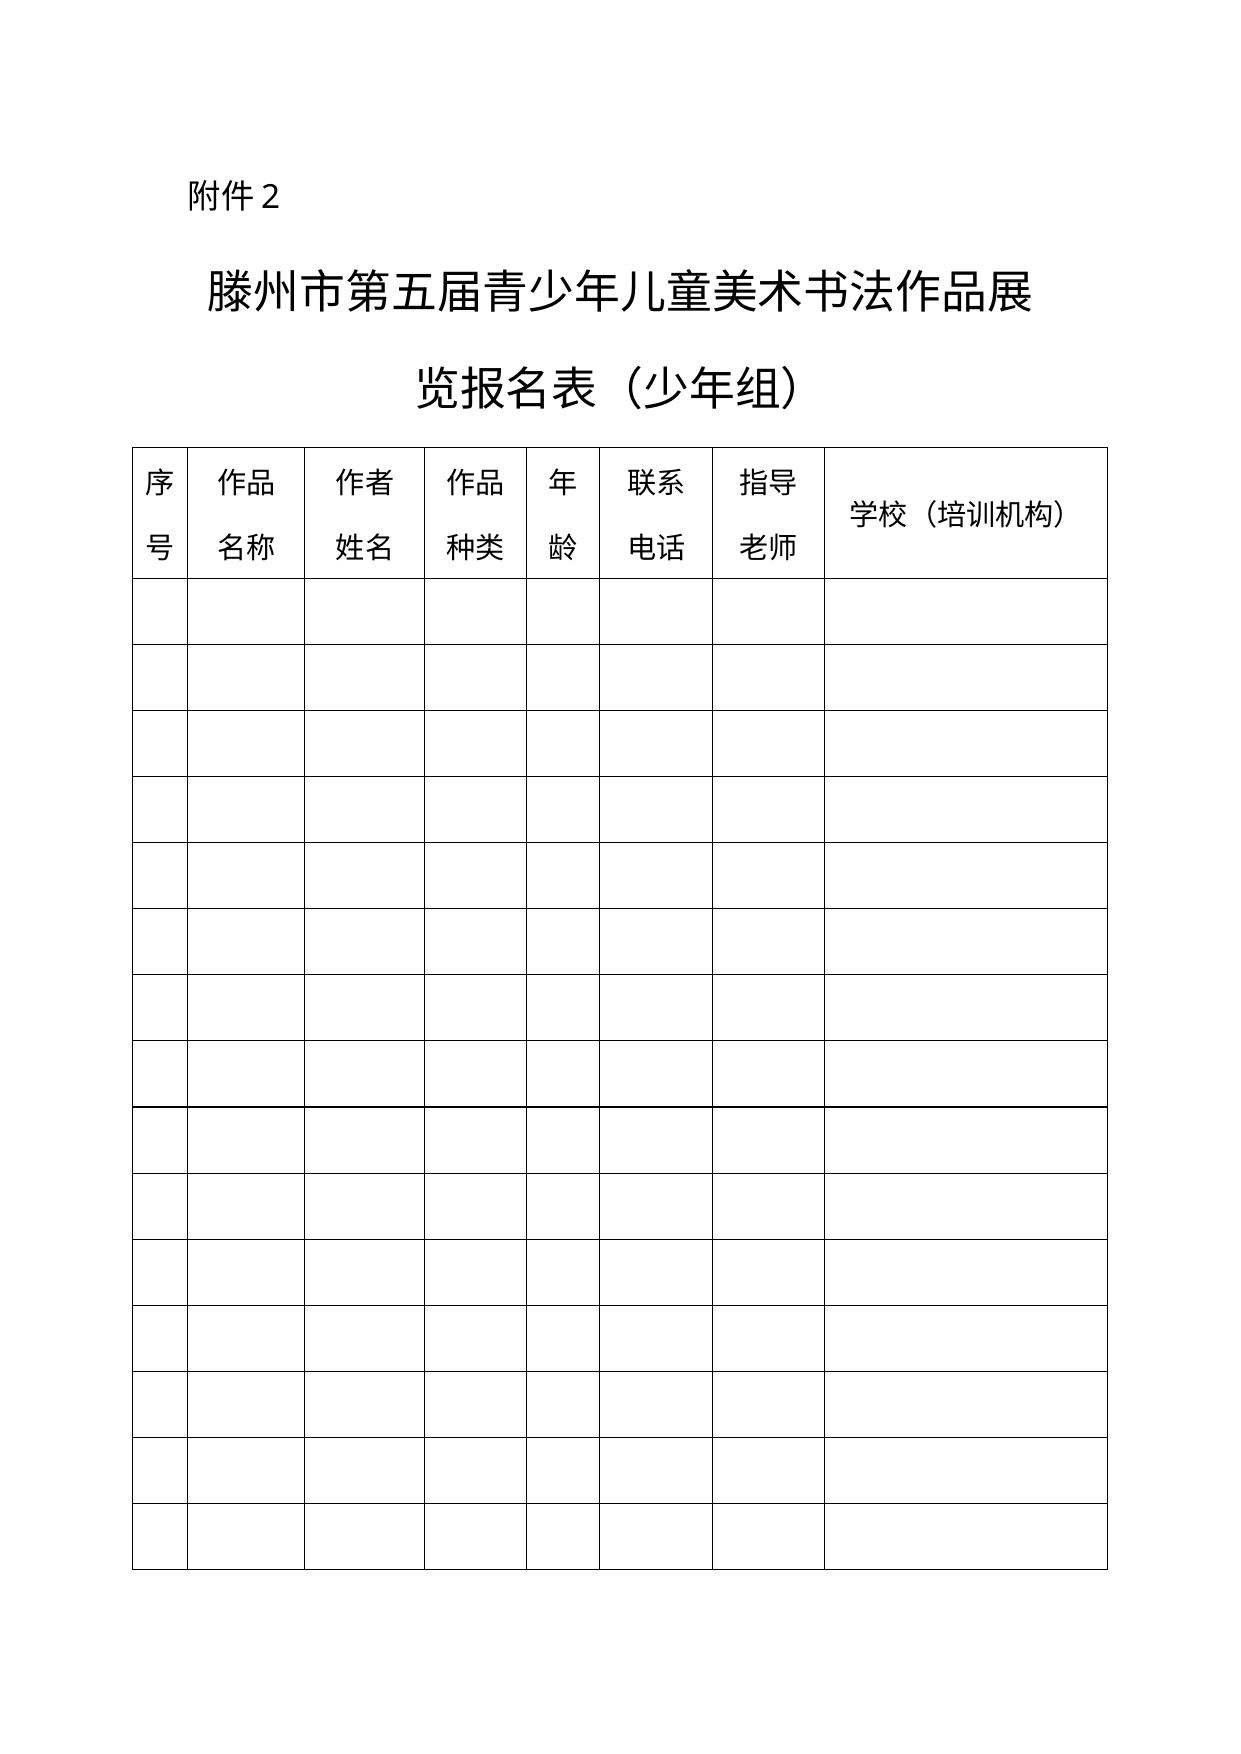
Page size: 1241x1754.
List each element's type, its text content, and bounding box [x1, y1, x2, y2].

table_header 指导 老师 [713, 448, 824, 578]
table_cell [713, 1306, 824, 1371]
table_cell [188, 975, 304, 1040]
table_cell [600, 1041, 712, 1106]
table_cell [527, 843, 599, 908]
table_cell [825, 909, 1107, 974]
table_cell [305, 777, 424, 842]
table_cell [713, 909, 824, 974]
table_cell [133, 1041, 187, 1106]
table_cell [527, 909, 599, 974]
table_cell [188, 1108, 304, 1172]
table_cell [425, 1041, 526, 1106]
table_cell [713, 1041, 824, 1106]
table_cell [825, 1174, 1107, 1238]
table_cell [527, 1306, 599, 1371]
table_cell [825, 1372, 1107, 1437]
table_cell [713, 1372, 824, 1437]
table_cell [527, 1174, 599, 1238]
table_cell [133, 1504, 187, 1569]
table_cell [527, 1108, 599, 1172]
table_cell [713, 1438, 824, 1503]
table_cell [425, 777, 526, 842]
table_cell [713, 645, 824, 710]
table_cell [305, 1372, 424, 1437]
table_cell [713, 777, 824, 842]
table_cell [825, 1306, 1107, 1371]
table_cell [133, 1306, 187, 1371]
table_cell [425, 711, 526, 776]
table_cell [133, 1372, 187, 1437]
table_cell [527, 711, 599, 776]
table_cell [825, 1041, 1107, 1106]
table_cell [527, 975, 599, 1040]
table_cell [600, 1504, 712, 1569]
table_cell [600, 645, 712, 710]
table_cell [425, 1174, 526, 1238]
table_cell [825, 579, 1107, 644]
table_cell [600, 909, 712, 974]
table_cell [600, 777, 712, 842]
table_cell [600, 1174, 712, 1238]
text 滕州市第五届青少年儿童美术书法作品展览报名表（少年组） [187, 239, 1053, 434]
table_cell [305, 1504, 424, 1569]
table_cell [600, 711, 712, 776]
table_cell [305, 579, 424, 644]
table_cell [825, 975, 1107, 1040]
table_cell [305, 1438, 424, 1503]
table_cell [305, 1041, 424, 1106]
table_cell [133, 711, 187, 776]
table_header 联系 电话 [600, 448, 712, 578]
table_cell [825, 711, 1107, 776]
table_cell [825, 843, 1107, 908]
table_cell [188, 1306, 304, 1371]
table_cell [305, 975, 424, 1040]
table_cell [527, 1041, 599, 1106]
table_cell [600, 1438, 712, 1503]
table_cell [305, 1108, 424, 1172]
table_cell [305, 1174, 424, 1238]
table_cell [600, 843, 712, 908]
table_cell [527, 1240, 599, 1304]
table_cell [188, 909, 304, 974]
table_cell [713, 1108, 824, 1172]
table_cell [713, 1504, 824, 1569]
table_cell [825, 1504, 1107, 1569]
table_header 学校（培训机构） [825, 448, 1107, 578]
table_cell [425, 1306, 526, 1371]
table_cell [188, 1174, 304, 1238]
table_header 年龄 [527, 448, 599, 578]
table_cell [825, 1438, 1107, 1503]
table_cell [825, 1108, 1107, 1172]
table_cell [713, 843, 824, 908]
table_cell [527, 1372, 599, 1437]
table_cell [600, 1372, 712, 1437]
table_cell [133, 777, 187, 842]
table_cell [305, 909, 424, 974]
table_cell [133, 1174, 187, 1238]
table_cell [713, 1240, 824, 1304]
table_cell [188, 1240, 304, 1304]
table_cell [527, 579, 599, 644]
table_cell [188, 1372, 304, 1437]
table_cell [425, 1504, 526, 1569]
table_header 作品种类 [425, 448, 526, 578]
table_cell [305, 1306, 424, 1371]
table_cell [133, 843, 187, 908]
table_cell [133, 1108, 187, 1172]
table_cell [305, 711, 424, 776]
table_cell [713, 711, 824, 776]
table_cell [133, 975, 187, 1040]
table_cell [527, 645, 599, 710]
table_cell [527, 1438, 599, 1503]
table_cell [425, 975, 526, 1040]
table_cell [600, 1108, 712, 1172]
table_cell [188, 843, 304, 908]
table_cell [425, 843, 526, 908]
table_header 序号 [133, 448, 187, 578]
table_cell [825, 645, 1107, 710]
table_cell [425, 579, 526, 644]
table_cell [188, 1041, 304, 1106]
table_cell [825, 1240, 1107, 1304]
text 附件2 [187, 162, 1053, 227]
table_cell [527, 777, 599, 842]
table_cell [133, 1438, 187, 1503]
table_cell [425, 909, 526, 974]
table_cell [188, 579, 304, 644]
table_cell [425, 1240, 526, 1304]
table_cell [600, 579, 712, 644]
table_cell [188, 711, 304, 776]
table_cell [188, 645, 304, 710]
table_cell [305, 843, 424, 908]
table_cell [425, 1108, 526, 1172]
table_cell [713, 975, 824, 1040]
table_cell [527, 1504, 599, 1569]
table_cell [713, 1174, 824, 1238]
table_cell [188, 1504, 304, 1569]
table_cell [305, 645, 424, 710]
table_cell [600, 1240, 712, 1304]
table_cell [425, 1372, 526, 1437]
table_cell [188, 1438, 304, 1503]
table_cell [600, 1306, 712, 1371]
table_cell [600, 975, 712, 1040]
table_cell [425, 645, 526, 710]
table_cell [188, 777, 304, 842]
table_cell [133, 579, 187, 644]
table_header 作者 姓名 [305, 448, 424, 578]
table_cell [713, 579, 824, 644]
table_header 作品 名称 [188, 448, 304, 578]
table_cell [305, 1240, 424, 1304]
table_cell [825, 777, 1107, 842]
table_cell [133, 909, 187, 974]
table_cell [133, 645, 187, 710]
table_cell [425, 1438, 526, 1503]
table_cell [133, 1240, 187, 1304]
